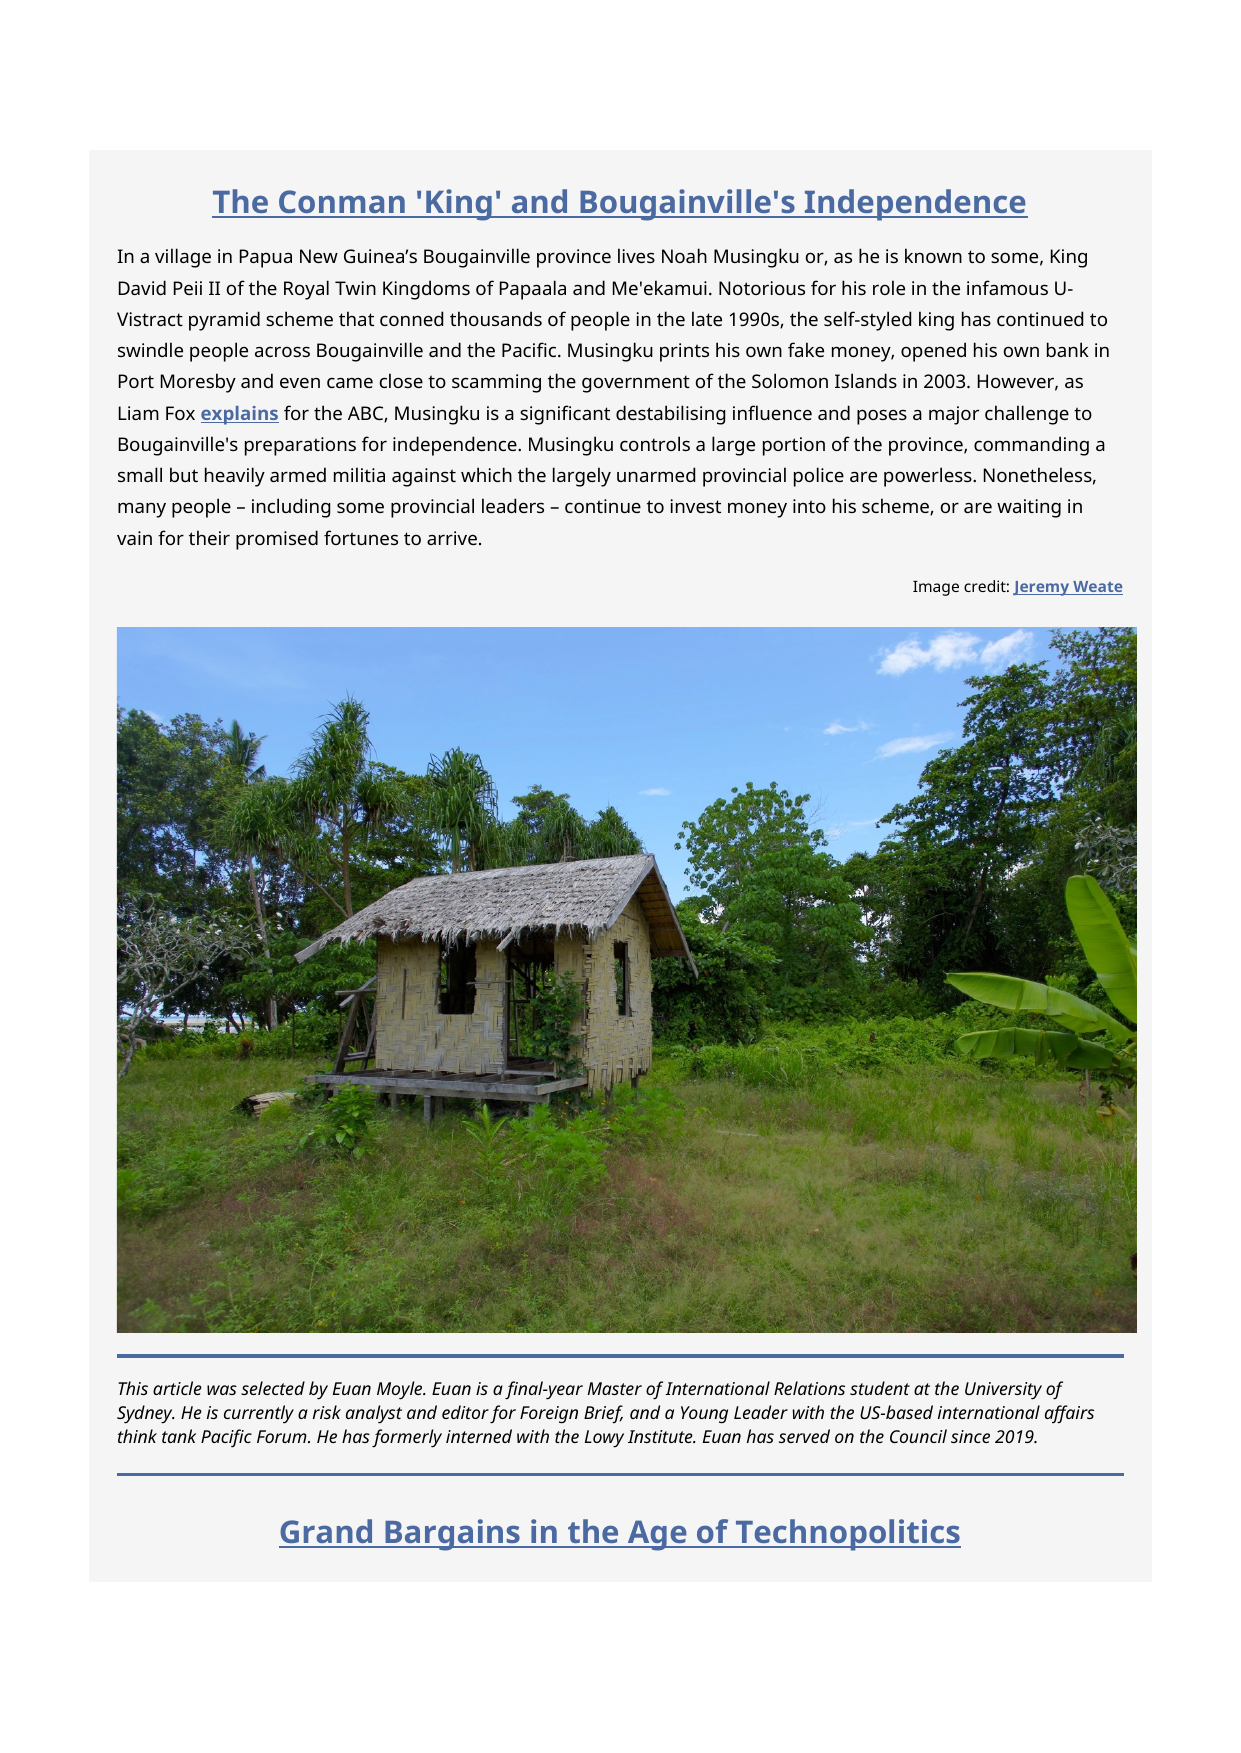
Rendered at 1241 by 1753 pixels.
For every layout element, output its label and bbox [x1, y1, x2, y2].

table_header [89, 150, 1152, 1347]
table_header [89, 1465, 1152, 1480]
table_header [89, 1362, 1152, 1465]
picture [116, 627, 1137, 1333]
table_header [89, 1347, 1152, 1362]
table_header [89, 1480, 1152, 1582]
